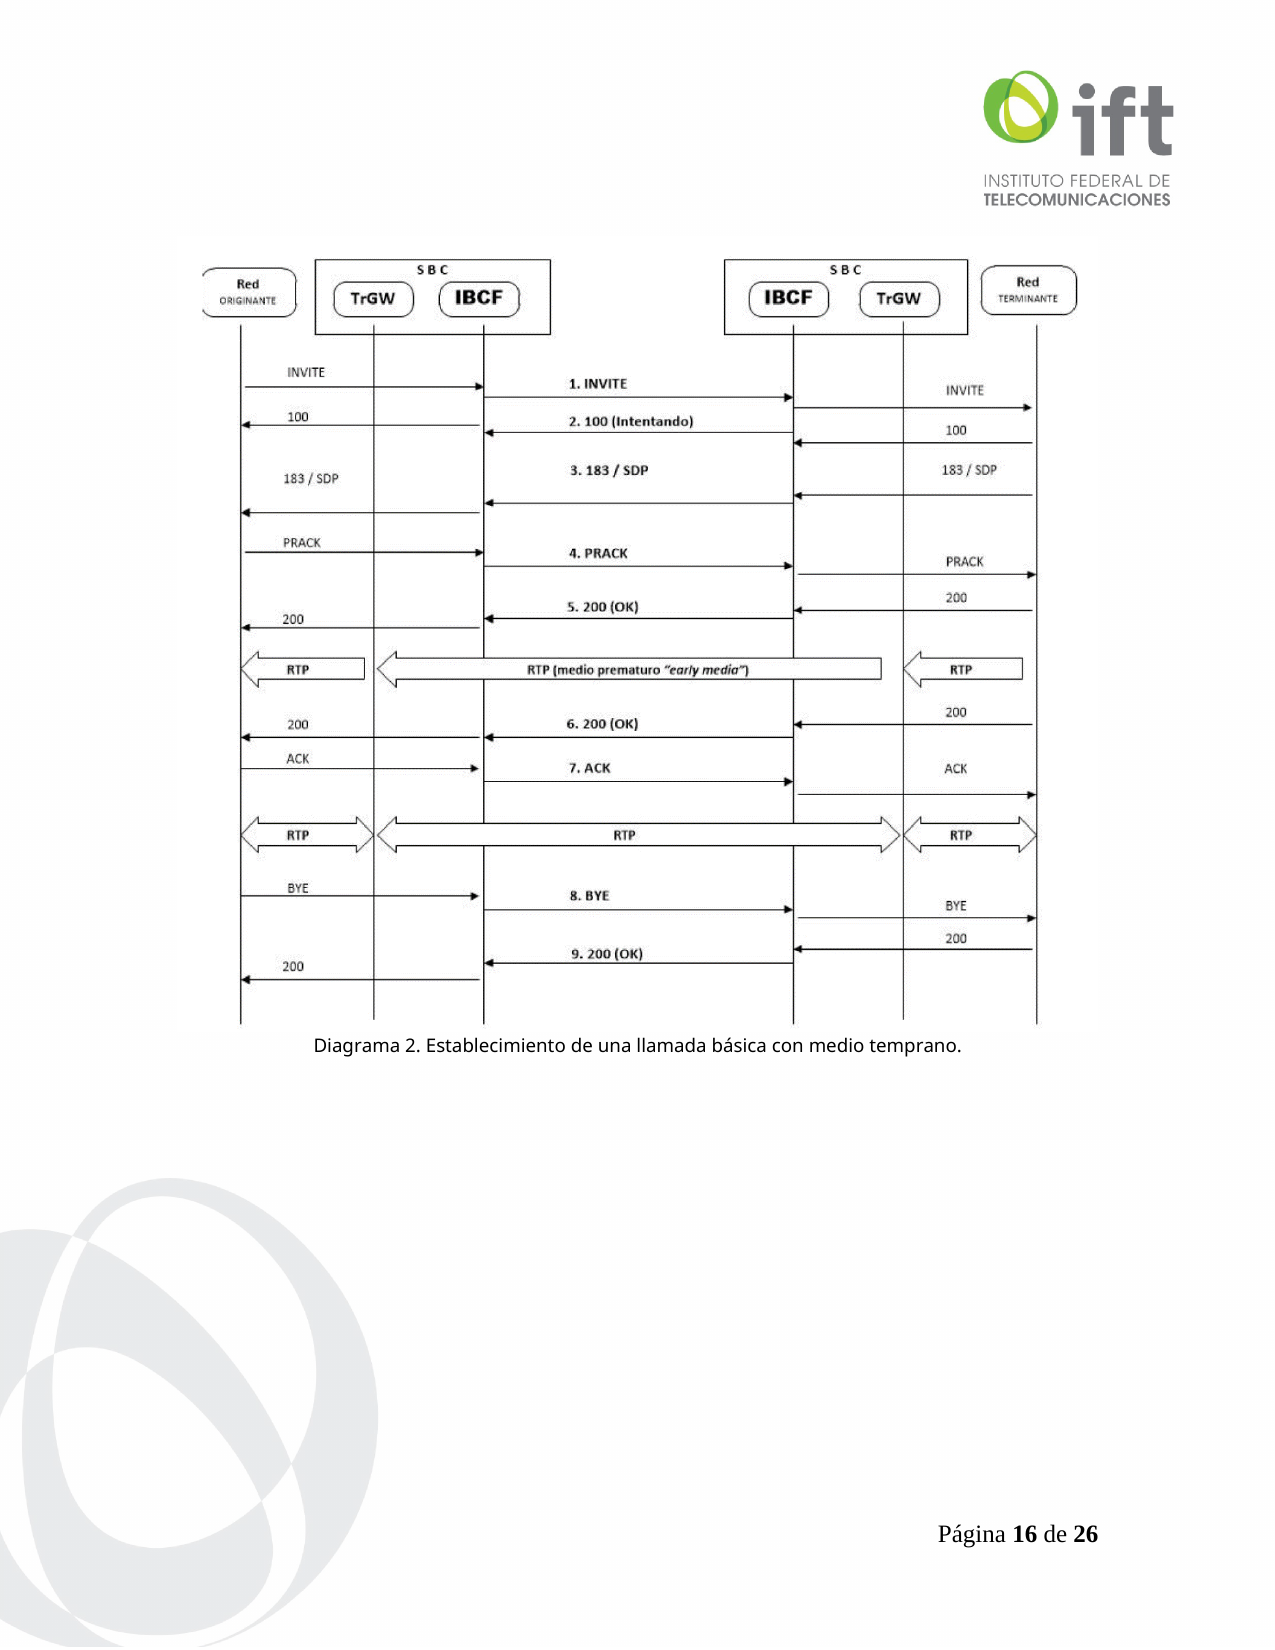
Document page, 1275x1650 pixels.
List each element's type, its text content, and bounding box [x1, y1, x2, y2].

text Diagrama 2. Establecimiento de una llamada básica con medio temprano. [177, 1032, 1098, 1058]
picture [0, 0, 1275, 1647]
